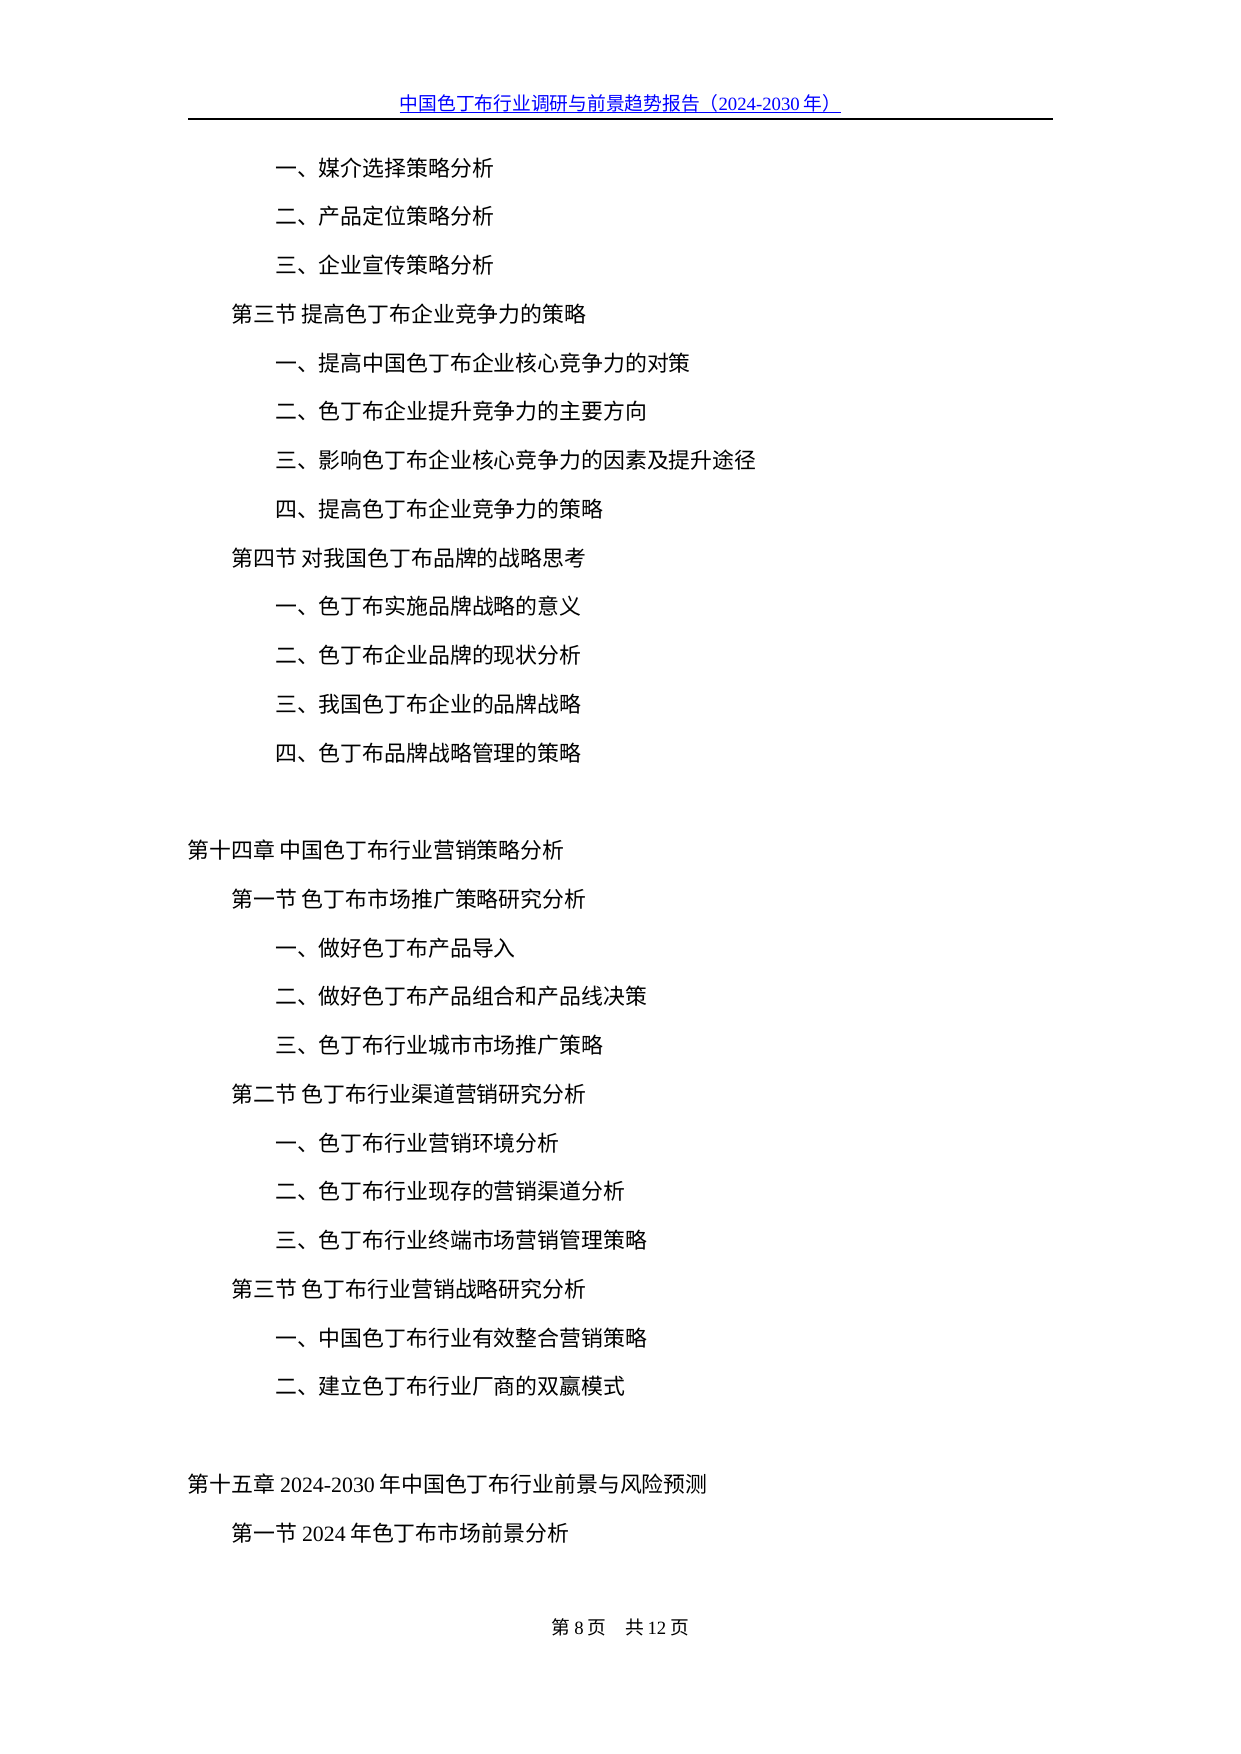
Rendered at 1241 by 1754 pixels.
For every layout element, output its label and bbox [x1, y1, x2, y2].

text [187, 150, 1053, 1548]
